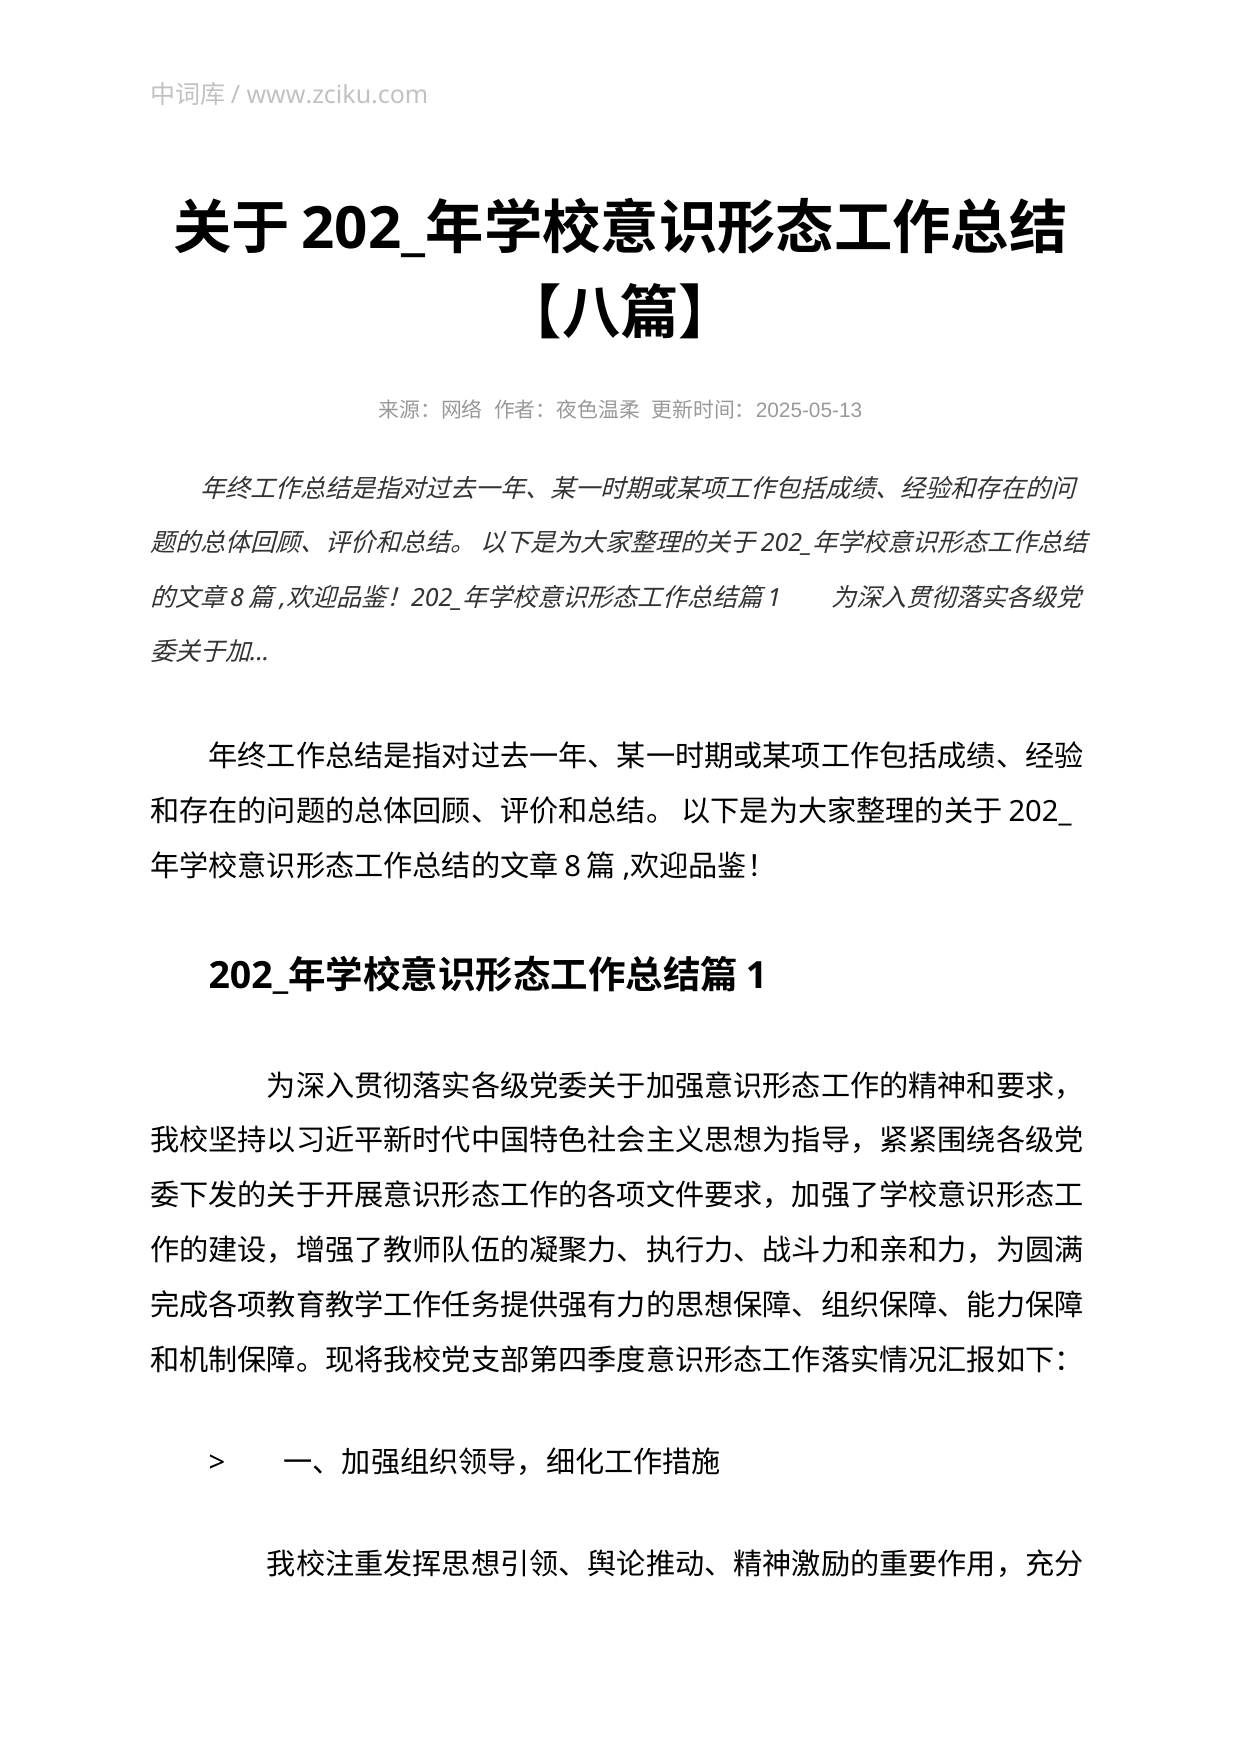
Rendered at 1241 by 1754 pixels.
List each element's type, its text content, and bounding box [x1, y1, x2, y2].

text > 一、加强组织领导，细化工作措施 [150, 1438, 1090, 1481]
text 为深入贯彻落实各级党委关于加强意识形态工作的精神和要求，我校坚持以习近平新时代中国特色社会主义思想为指导，紧紧围绕各级党委下发的关于开展意识形态工作的各项文件要求，加强了学校意识形态工作的建设，增强了教师队伍的凝聚力、执行力、战斗力和亲和力，为圆满完成各项教育教学工作任务提供强有力的思想保障、组织保障、能力保障和机制保障。现将我校党支部第四季度意识形态工作落实情况汇报如下： [150, 1062, 1090, 1379]
subtitle 关于202_年学校意识形态工作总结【八篇】 [150, 181, 1090, 351]
text 年终工作总结是指对过去一年、某一时期或某项工作包括成绩、经验和存在的问题的总体回顾、评价和总结。 以下是为大家整理的关于202_年学校意识形态工作总结的文章8篇 ,欢迎品鉴！202_年学校意识形态工作总结篇1 为深入贯彻落实各级党委关于加... [150, 468, 1090, 668]
text 202_年学校意识形态工作总结篇1 [150, 944, 1090, 999]
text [150, 1540, 1090, 1583]
text 来源：网络 作者：夜色温柔 更新时间：2025-05-13 [150, 397, 1090, 421]
text 年终工作总结是指对过去一年、某一时期或某项工作包括成绩、经验和存在的问题的总体回顾、评价和总结。 以下是为大家整理的关于202_年学校意识形态工作总结的文章8篇 ,欢迎品鉴！ [150, 733, 1090, 885]
